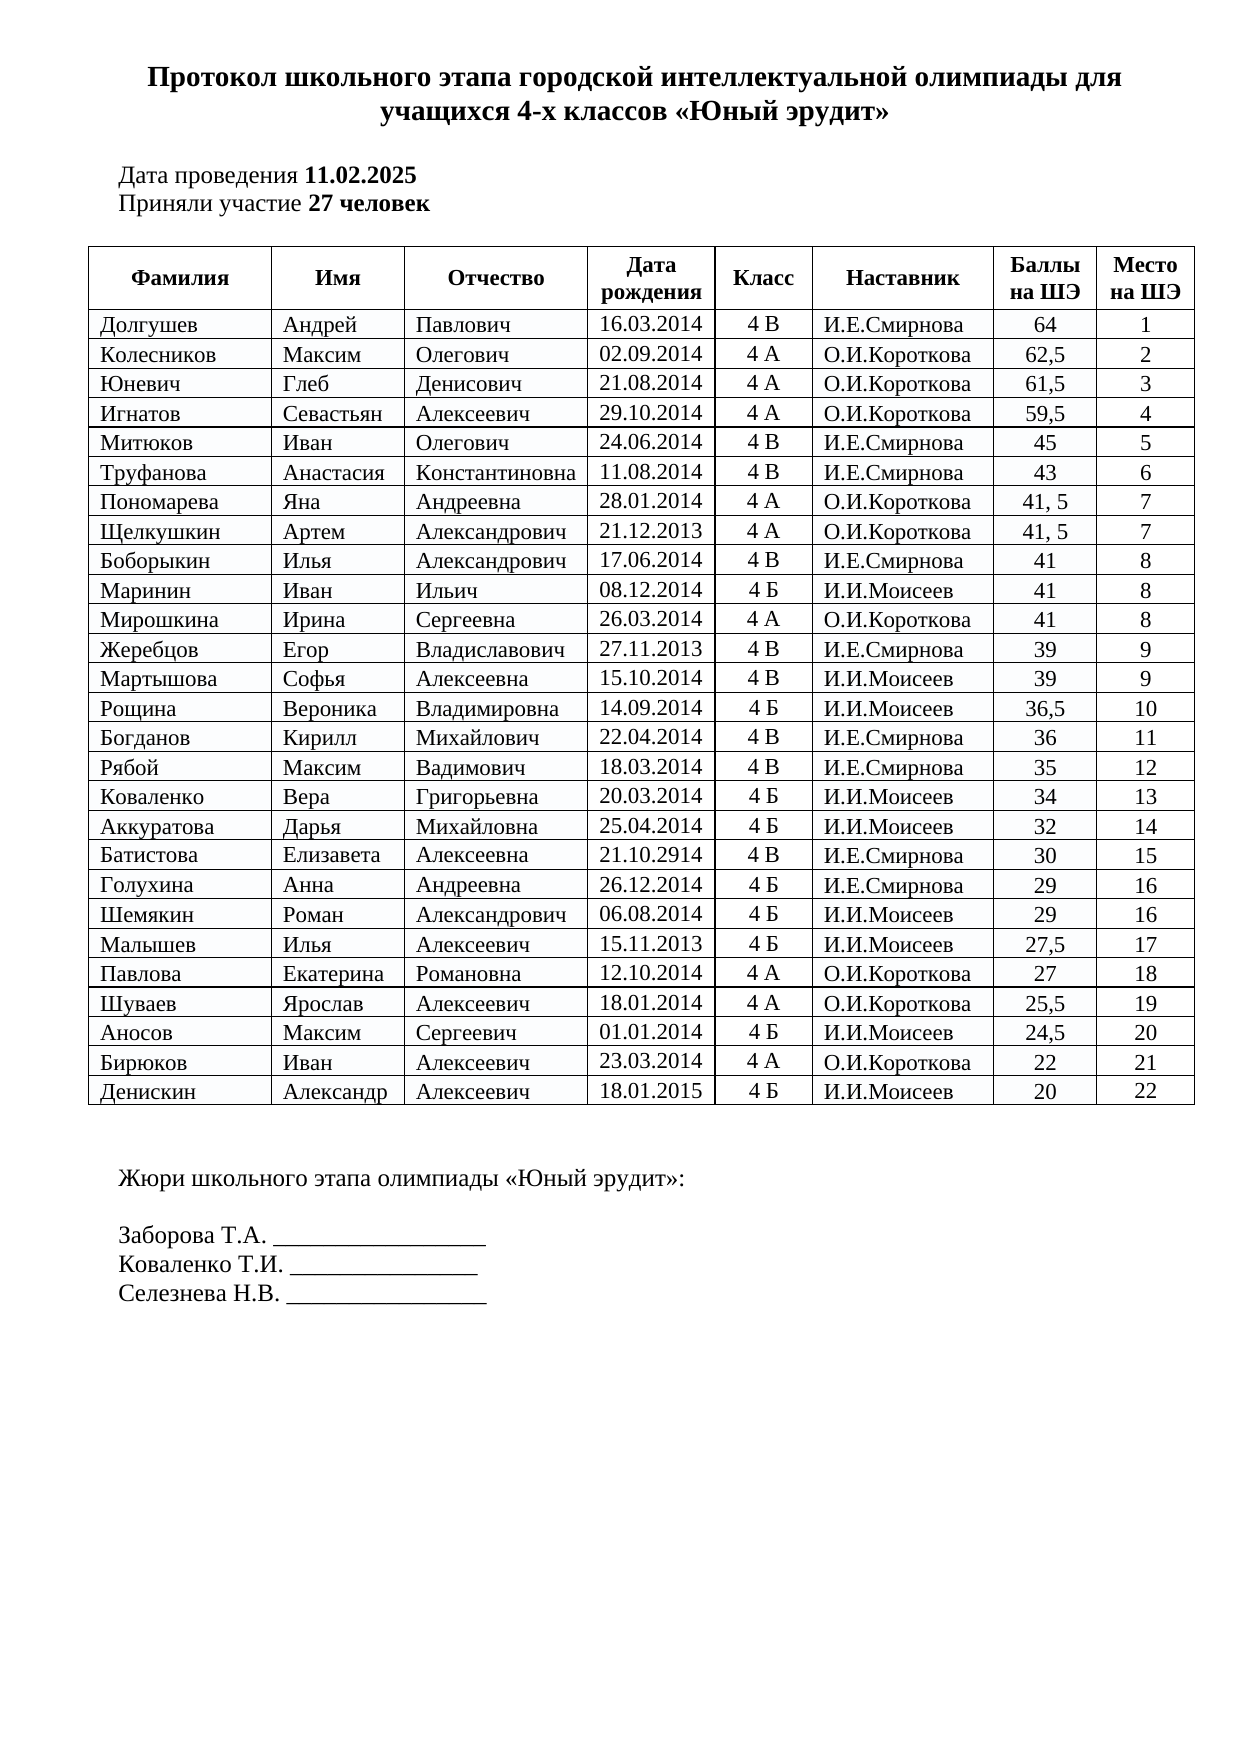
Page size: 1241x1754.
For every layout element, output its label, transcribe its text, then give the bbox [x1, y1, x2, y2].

table_cell 4 А [716, 516, 812, 544]
table_cell 4 Б [716, 1017, 812, 1045]
table_cell 14 [1097, 811, 1194, 839]
table_cell 12 [1097, 752, 1194, 780]
table_cell И.И.Моисеев [813, 811, 993, 839]
table_cell Алексеевич [405, 988, 587, 1016]
table_cell 39 [994, 634, 1096, 662]
table_cell Ирина [272, 604, 404, 633]
table_cell И.Е.Смирнова [813, 722, 993, 751]
table_cell 4 А [716, 398, 812, 426]
table_cell И.И.Моисеев [813, 781, 993, 809]
table_cell Романовна [405, 958, 587, 986]
table_cell 20 [994, 1076, 1096, 1104]
table_cell 12.10.2014 [588, 958, 714, 986]
table_cell Анна [272, 870, 404, 898]
table_cell 4 А [716, 604, 812, 633]
table_cell Кирилл [272, 722, 404, 751]
table_cell Коваленко [89, 781, 271, 809]
table_header Имя [272, 247, 404, 308]
table_cell 29.10.2014 [588, 398, 714, 426]
table_cell Малышев [89, 929, 271, 957]
table_cell 17 [1097, 929, 1194, 957]
table_cell Павлович [405, 310, 587, 338]
table_cell 4 В [716, 545, 812, 574]
table_cell Батистова [89, 840, 271, 868]
table_cell Иван [272, 428, 404, 456]
table_cell 4 Б [716, 811, 812, 839]
table_cell Максим [272, 752, 404, 780]
table_cell О.И.Короткова [813, 339, 993, 367]
table_cell 21.10.2914 [588, 840, 714, 868]
table_cell Богданов [89, 722, 271, 751]
text Дата проведения 11.02.2025 [118, 160, 1152, 188]
table_cell Вадимович [405, 752, 587, 780]
table_cell 17.06.2014 [588, 545, 714, 574]
text Заборова Т.А. _________________ [118, 1220, 1152, 1249]
table_cell Елизавета [272, 840, 404, 868]
table_cell Щелкушкин [89, 516, 271, 544]
table_cell 4 А [716, 1046, 812, 1075]
table_cell Андреевна [405, 486, 587, 515]
table_cell Ильич [405, 575, 587, 603]
table_cell Владимировна [405, 693, 587, 721]
table_cell Мартышова [89, 663, 271, 692]
table_cell О.И.Короткова [813, 1046, 993, 1075]
table_cell 4 В [716, 310, 812, 338]
text Приняли участие 27 человек [118, 188, 1152, 217]
table_cell И.И.Моисеев [813, 899, 993, 927]
table_cell 22 [1097, 1076, 1194, 1104]
table_cell 18 [1097, 958, 1194, 986]
table_cell Шемякин [89, 899, 271, 927]
table_cell Рябой [89, 752, 271, 780]
table_cell 15 [1097, 840, 1194, 868]
table_cell 9 [1097, 634, 1194, 662]
table_cell И.И.Моисеев [813, 1076, 993, 1104]
table_cell 4 Б [716, 1076, 812, 1104]
table_cell 19 [1097, 988, 1194, 1016]
table_cell 7 [1097, 516, 1194, 544]
table_cell 15.10.2014 [588, 663, 714, 692]
table_cell Владиславович [405, 634, 587, 662]
table_cell 27.11.2013 [588, 634, 714, 662]
table_cell 22 [994, 1046, 1096, 1075]
table_cell 4 В [716, 457, 812, 485]
table_cell 26.03.2014 [588, 604, 714, 633]
table_cell 4 А [716, 486, 812, 515]
table_cell Александрович [405, 899, 587, 927]
table_cell Алексеевич [405, 1046, 587, 1075]
table_cell 11 [1097, 722, 1194, 751]
table_cell И.И.Моисеев [813, 575, 993, 603]
table_cell Колесников [89, 339, 271, 367]
table_cell И.И.Моисеев [813, 693, 993, 721]
table_cell Павлова [89, 958, 271, 986]
table_cell 43 [994, 457, 1096, 485]
table_cell И.Е.Смирнова [813, 870, 993, 898]
table_cell 41, 5 [994, 486, 1096, 515]
table_cell Егор [272, 634, 404, 662]
table_cell Илья [272, 929, 404, 957]
table_cell 4 В [716, 663, 812, 692]
table_cell Митюков [89, 428, 271, 456]
table_cell 29 [994, 899, 1096, 927]
table_cell 64 [994, 310, 1096, 338]
table_header Класс [716, 247, 812, 308]
table_cell 08.12.2014 [588, 575, 714, 603]
table_cell Константиновна [405, 457, 587, 485]
table_cell Артем [272, 516, 404, 544]
table_cell 21.12.2013 [588, 516, 714, 544]
table_cell Екатерина [272, 958, 404, 986]
table_cell 4 Б [716, 929, 812, 957]
table_cell 23.03.2014 [588, 1046, 714, 1075]
table_cell Рощина [89, 693, 271, 721]
table_cell И.Е.Смирнова [813, 840, 993, 868]
table_cell 34 [994, 781, 1096, 809]
table_cell 4 Б [716, 870, 812, 898]
table_cell 24.06.2014 [588, 428, 714, 456]
table_cell И.Е.Смирнова [813, 634, 993, 662]
table_cell О.И.Короткова [813, 486, 993, 515]
table_cell 02.09.2014 [588, 339, 714, 367]
table_cell Александрович [405, 545, 587, 574]
table_cell 41 [994, 575, 1096, 603]
table_cell 4 В [716, 722, 812, 751]
table_cell 4 В [716, 840, 812, 868]
table_cell 16 [1097, 899, 1194, 927]
table_cell 01.01.2014 [588, 1017, 714, 1045]
table_cell 39 [994, 663, 1096, 692]
table_cell И.Е.Смирнова [813, 545, 993, 574]
table_cell 61,5 [994, 369, 1096, 397]
table_cell 59,5 [994, 398, 1096, 426]
table_cell 32 [994, 811, 1096, 839]
table_header Наставник [813, 247, 993, 308]
table_cell И.Е.Смирнова [813, 428, 993, 456]
table_cell 4 А [716, 958, 812, 986]
table_header Отчество [405, 247, 587, 308]
table_header Фамилия [89, 247, 271, 308]
table_cell Александр [272, 1076, 404, 1104]
table_cell Андрей [272, 310, 404, 338]
table_cell Александрович [405, 516, 587, 544]
table_cell Долгушев [89, 310, 271, 338]
table_cell 8 [1097, 545, 1194, 574]
table_cell 41 [994, 545, 1096, 574]
table_cell Мирошкина [89, 604, 271, 633]
table_cell 18.03.2014 [588, 752, 714, 780]
table_cell Ярослав [272, 988, 404, 1016]
table_cell 4 Б [716, 899, 812, 927]
table_cell 36,5 [994, 693, 1096, 721]
text Селезнева Н.В. ________________ [118, 1278, 1152, 1307]
table_cell И.Е.Смирнова [813, 310, 993, 338]
table_cell 30 [994, 840, 1096, 868]
table_cell 1 [1097, 310, 1194, 338]
table_cell О.И.Короткова [813, 988, 993, 1016]
table_cell 21.08.2014 [588, 369, 714, 397]
table_cell Олегович [405, 339, 587, 367]
table_cell 18.01.2014 [588, 988, 714, 1016]
table_cell Роман [272, 899, 404, 927]
table_cell И.Е.Смирнова [813, 457, 993, 485]
table_cell Дарья [272, 811, 404, 839]
table_cell Денискин [89, 1076, 271, 1104]
table_cell 9 [1097, 663, 1194, 692]
table_cell И.И.Моисеев [813, 1017, 993, 1045]
table_cell 4 А [716, 988, 812, 1016]
table_cell 27 [994, 958, 1096, 986]
table_header Баллы на ШЭ [994, 247, 1096, 308]
table_cell Софья [272, 663, 404, 692]
table_cell 22.04.2014 [588, 722, 714, 751]
table_cell 8 [1097, 604, 1194, 633]
table_cell 27,5 [994, 929, 1096, 957]
table_cell 41 [994, 604, 1096, 633]
table_cell Алексеевич [405, 929, 587, 957]
table_cell Голухина [89, 870, 271, 898]
table_cell 4 А [716, 339, 812, 367]
table_cell 62,5 [994, 339, 1096, 367]
table_cell 45 [994, 428, 1096, 456]
table_cell Сергеевна [405, 604, 587, 633]
table_cell 4 А [716, 369, 812, 397]
table_cell Иван [272, 575, 404, 603]
table_cell И.Е.Смирнова [813, 752, 993, 780]
table_cell 16 [1097, 870, 1194, 898]
table_cell 16.03.2014 [588, 310, 714, 338]
table_cell Иван [272, 1046, 404, 1075]
table_cell 06.08.2014 [588, 899, 714, 927]
table_cell 41, 5 [994, 516, 1096, 544]
table_cell 4 [1097, 398, 1194, 426]
table_cell 29 [994, 870, 1096, 898]
table_cell О.И.Короткова [813, 369, 993, 397]
table_cell 21 [1097, 1046, 1194, 1075]
table_cell Алексеевич [405, 398, 587, 426]
table_cell 6 [1097, 457, 1194, 485]
table_cell Севастьян [272, 398, 404, 426]
table_cell Михайлович [405, 722, 587, 751]
table_cell Денисович [405, 369, 587, 397]
table_cell 20.03.2014 [588, 781, 714, 809]
table_cell 4 В [716, 634, 812, 662]
table_header Место на ШЭ [1097, 247, 1194, 308]
table_cell И.И.Моисеев [813, 929, 993, 957]
table_cell Бирюков [89, 1046, 271, 1075]
table_cell Анастасия [272, 457, 404, 485]
table_cell 3 [1097, 369, 1194, 397]
table_cell Труфанова [89, 457, 271, 485]
table_cell 18.01.2015 [588, 1076, 714, 1104]
table_cell Григорьевна [405, 781, 587, 809]
table_cell Вера [272, 781, 404, 809]
table_cell Михайловна [405, 811, 587, 839]
table_cell 24,5 [994, 1017, 1096, 1045]
table_cell Игнатов [89, 398, 271, 426]
table_cell 14.09.2014 [588, 693, 714, 721]
table_cell Сергеевич [405, 1017, 587, 1045]
table_cell Максим [272, 1017, 404, 1045]
table_cell 36 [994, 722, 1096, 751]
table_cell Пономарева [89, 486, 271, 515]
table_cell 4 В [716, 752, 812, 780]
table_cell 4 Б [716, 693, 812, 721]
table_cell О.И.Короткова [813, 958, 993, 986]
table_cell Аккуратова [89, 811, 271, 839]
table_cell Аносов [89, 1017, 271, 1045]
text Протокол школьного этапа городской интеллектуальной олимпиады для учащихся 4-х классов «Юный эрудит» [118, 59, 1152, 126]
table_cell 4 В [716, 428, 812, 456]
table_cell Глеб [272, 369, 404, 397]
table_cell 15.11.2013 [588, 929, 714, 957]
table_cell О.И.Короткова [813, 398, 993, 426]
table_cell 5 [1097, 428, 1194, 456]
table_cell 13 [1097, 781, 1194, 809]
table_cell 25,5 [994, 988, 1096, 1016]
table_cell 35 [994, 752, 1096, 780]
table_cell Боборыкин [89, 545, 271, 574]
table_cell Вероника [272, 693, 404, 721]
table_cell Алексеевна [405, 663, 587, 692]
table_cell 10 [1097, 693, 1194, 721]
table_cell Алексеевич [405, 1076, 587, 1104]
table_cell И.И.Моисеев [813, 663, 993, 692]
table_cell Шуваев [89, 988, 271, 1016]
table_cell О.И.Короткова [813, 604, 993, 633]
table_cell 7 [1097, 486, 1194, 515]
table_cell 20 [1097, 1017, 1194, 1045]
table_cell Юневич [89, 369, 271, 397]
table_cell 2 [1097, 339, 1194, 367]
table_cell Маринин [89, 575, 271, 603]
table_header Дата рождения [588, 247, 714, 308]
table_cell 4 Б [716, 575, 812, 603]
table_cell 11.08.2014 [588, 457, 714, 485]
table_cell Олегович [405, 428, 587, 456]
table_cell 25.04.2014 [588, 811, 714, 839]
table_cell 26.12.2014 [588, 870, 714, 898]
table_cell 28.01.2014 [588, 486, 714, 515]
table_cell Алексеевна [405, 840, 587, 868]
table_cell Жеребцов [89, 634, 271, 662]
table_cell О.И.Короткова [813, 516, 993, 544]
table_cell 4 Б [716, 781, 812, 809]
table_cell Андреевна [405, 870, 587, 898]
table_cell Яна [272, 486, 404, 515]
table_cell 8 [1097, 575, 1194, 603]
text Жюри школьного этапа олимпиады «Юный эрудит»: [118, 1163, 1152, 1192]
table_cell Илья [272, 545, 404, 574]
table_cell Максим [272, 339, 404, 367]
text Коваленко Т.И. _______________ [118, 1249, 1152, 1278]
